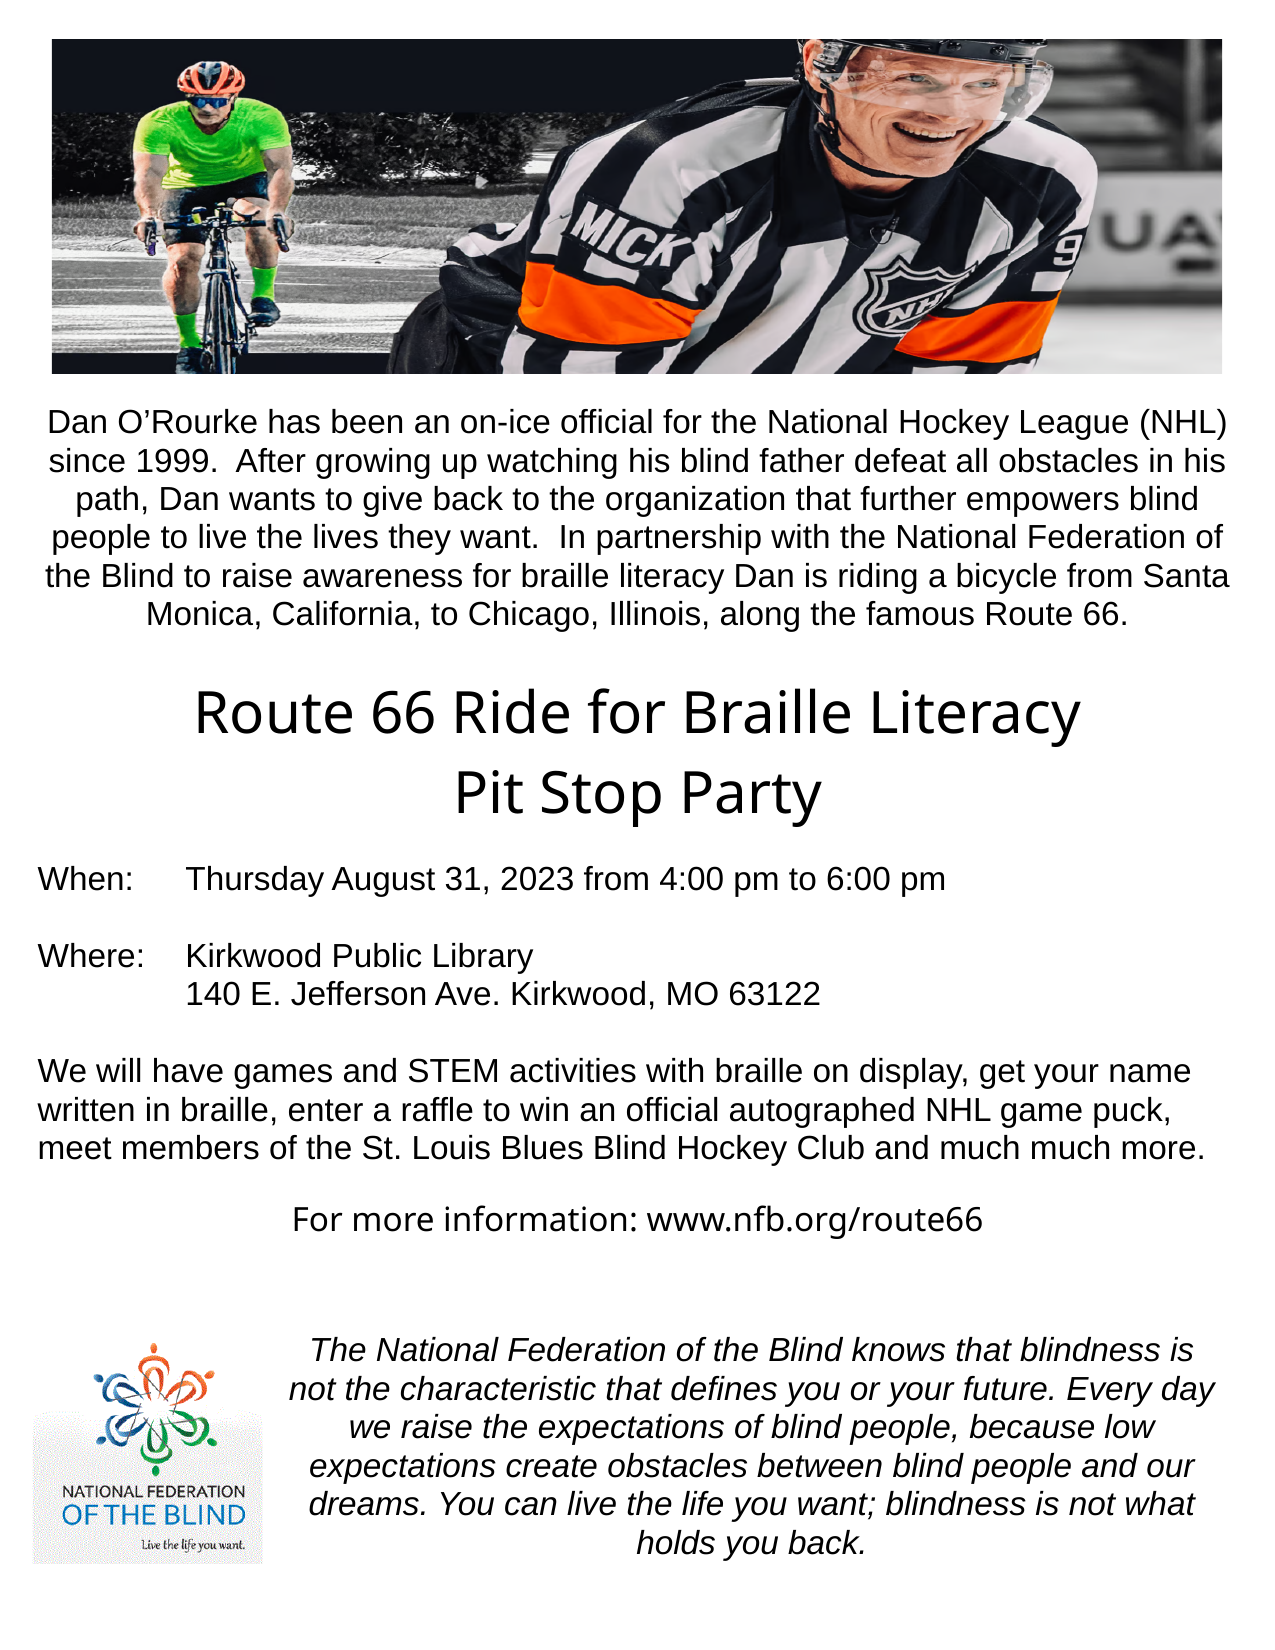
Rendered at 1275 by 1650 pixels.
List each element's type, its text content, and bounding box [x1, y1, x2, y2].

text 140 E. Jefferson Ave. Kirkwood, MO 63122 [37, 974, 1237, 1013]
text We will have games and STEM activities with braille on display, get your name written in braille, enter a raffle to win an official autographed NHL game puck, meet members of the St. Louis Blues Blind Hockey Club and much much more. [37, 1051, 1237, 1167]
text Where: Kirkwood Public Library [37, 936, 1237, 974]
text Pit Stop Party [37, 751, 1237, 830]
picture [51, 39, 1223, 374]
picture [32, 1333, 263, 1564]
text Dan O’Rourke has been an on-ice official for the National Hockey League (NHL) since 1999. After growing up watching his blind father defeat all obstacles in his path, Dan wants to give back to the organization that further empowers blind people to live the lives they want. In partnership with the National Federation of the Blind to raise awareness for braille literacy Dan is riding a bicycle from Santa Monica, California, to Chicago, Illinois, along the famous Route 66. [37, 402, 1237, 633]
text For more information: www.nfb.org/route66 [37, 1195, 1237, 1241]
text Route 66 Ride for Braille Literacy [37, 671, 1237, 751]
text When: Thursday August 31, 2023 from 4:00 pm to 6:00 pm [37, 859, 1237, 897]
